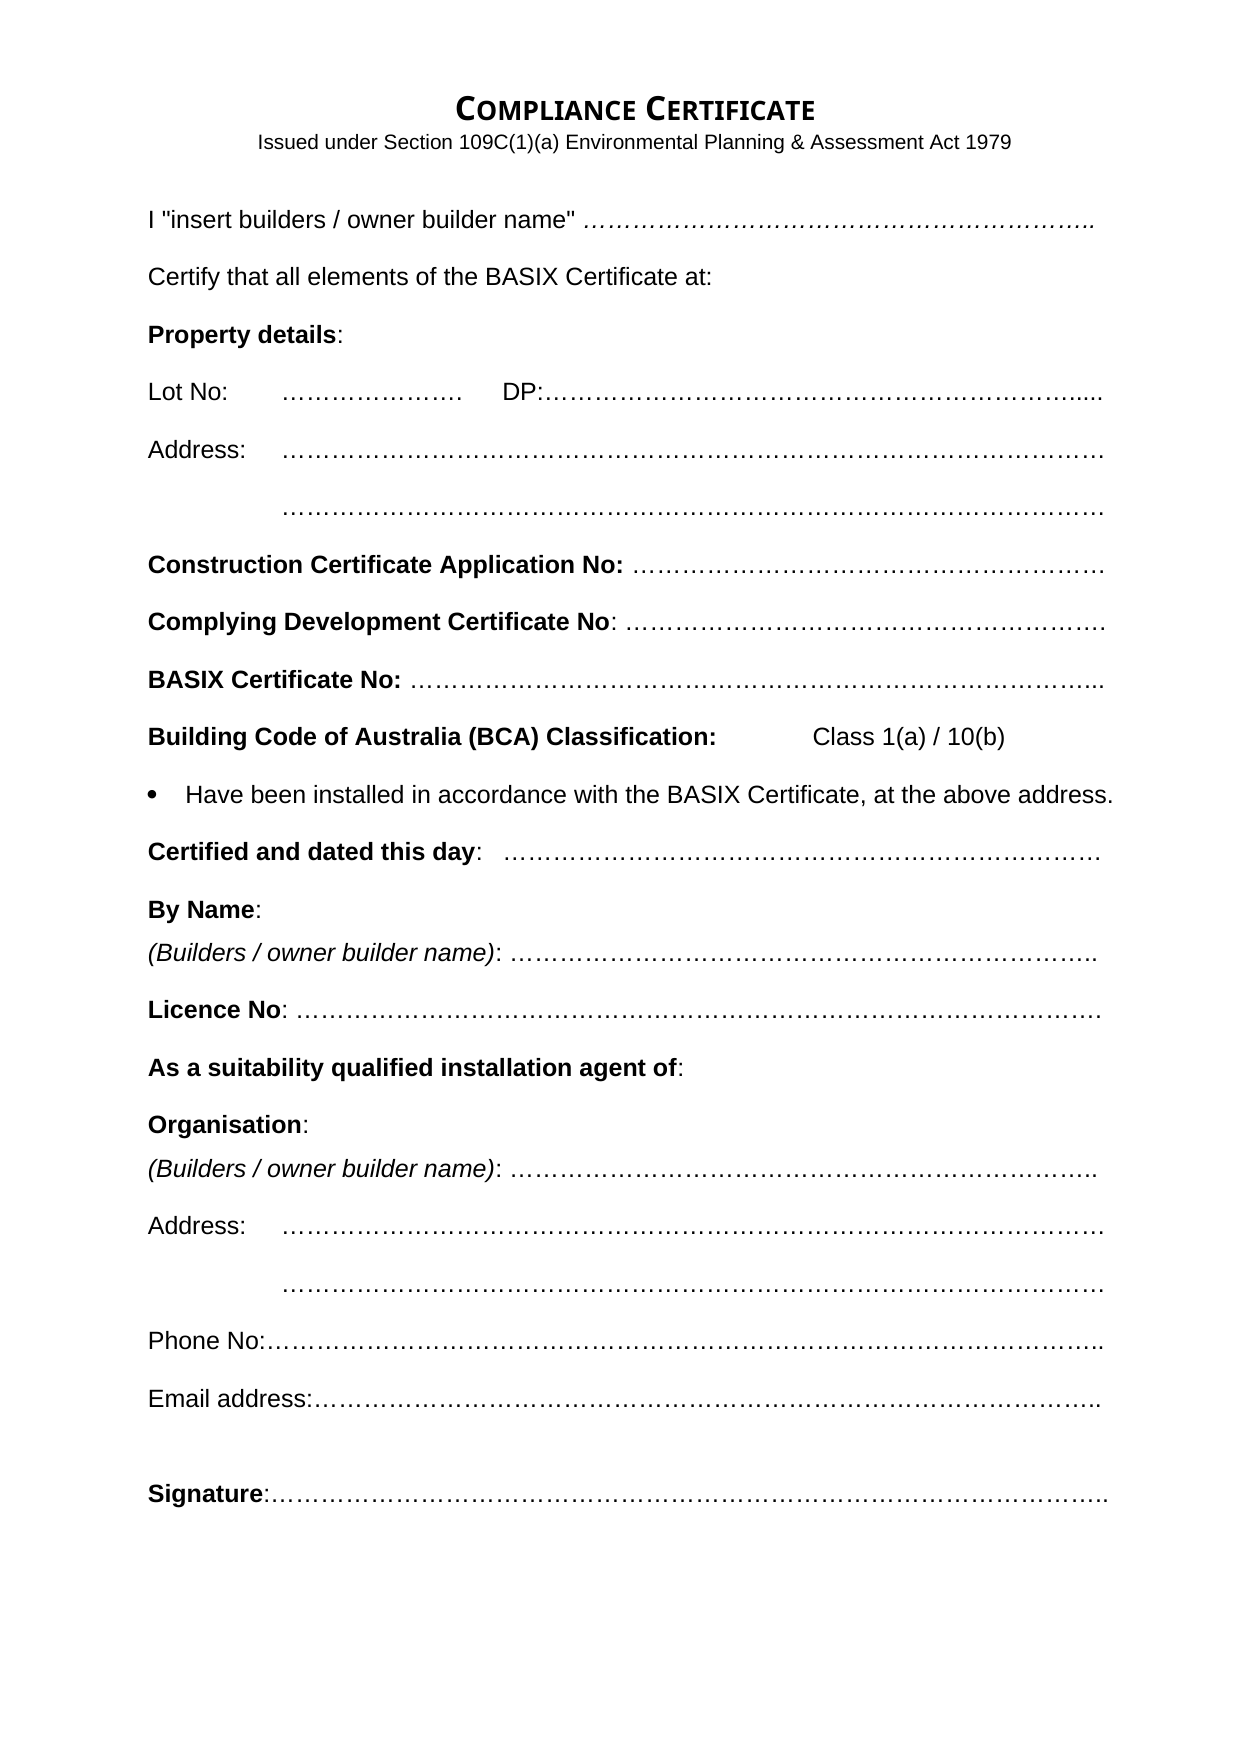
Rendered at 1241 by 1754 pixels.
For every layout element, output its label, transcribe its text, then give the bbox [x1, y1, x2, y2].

text I "insert builders / owner builder name" …………………………………………………….. [148, 204, 1122, 233]
text By Name: [148, 895, 1122, 923]
text (Builders / owner builder name): …………………………………………………………….. [148, 938, 1122, 967]
text Lot No: …………………. DP:………………………………………………………..... [148, 377, 1122, 406]
text Certified and dated this day: ……………………………………………………………… [148, 837, 1122, 866]
text Address: ……………………………………………………………………………………… [148, 434, 1122, 463]
text Construction Certificate Application No: ………………………………………………… [148, 549, 1122, 578]
text Complying Development Certificate No: …………………………………………………. [148, 607, 1122, 636]
text Compliance Certificate [148, 84, 1122, 130]
text Signature:……………………………………………………………………………………….. [148, 1478, 1122, 1507]
text As a suitability qualified installation agent of: [148, 1053, 1122, 1082]
text Issued under Section 109C(1)(a) Environmental Planning & Assessment Act 1979 [148, 130, 1122, 154]
text Certify that all elements of the BASIX Certificate at: [148, 262, 1122, 291]
text Building Code of Australia (BCA) Classification: Class 1(a) / 10(b) [148, 722, 1122, 751]
text Phone No:……………………………………………………………………………………….. [148, 1326, 1122, 1355]
list Have been installed in accordance with the BASIX Certificate, at the above address. [148, 779, 1122, 808]
text Address: ……………………………………………………………………………………… [148, 1211, 1122, 1240]
text Licence No: ……………………………………………………………………………………. [148, 995, 1122, 1024]
text Property details: [148, 319, 1122, 348]
text Email address:………………………………………………………………………………….. [148, 1383, 1122, 1412]
text BASIX Certificate No: ………………………………………………………………………... [148, 664, 1122, 693]
text (Builders / owner builder name): …………………………………………………………….. [148, 1153, 1122, 1182]
text ……………………………………………………………………………………… [148, 1268, 1122, 1297]
text ……………………………………………………………………………………… [148, 492, 1122, 521]
text Organisation: [148, 1110, 1122, 1139]
